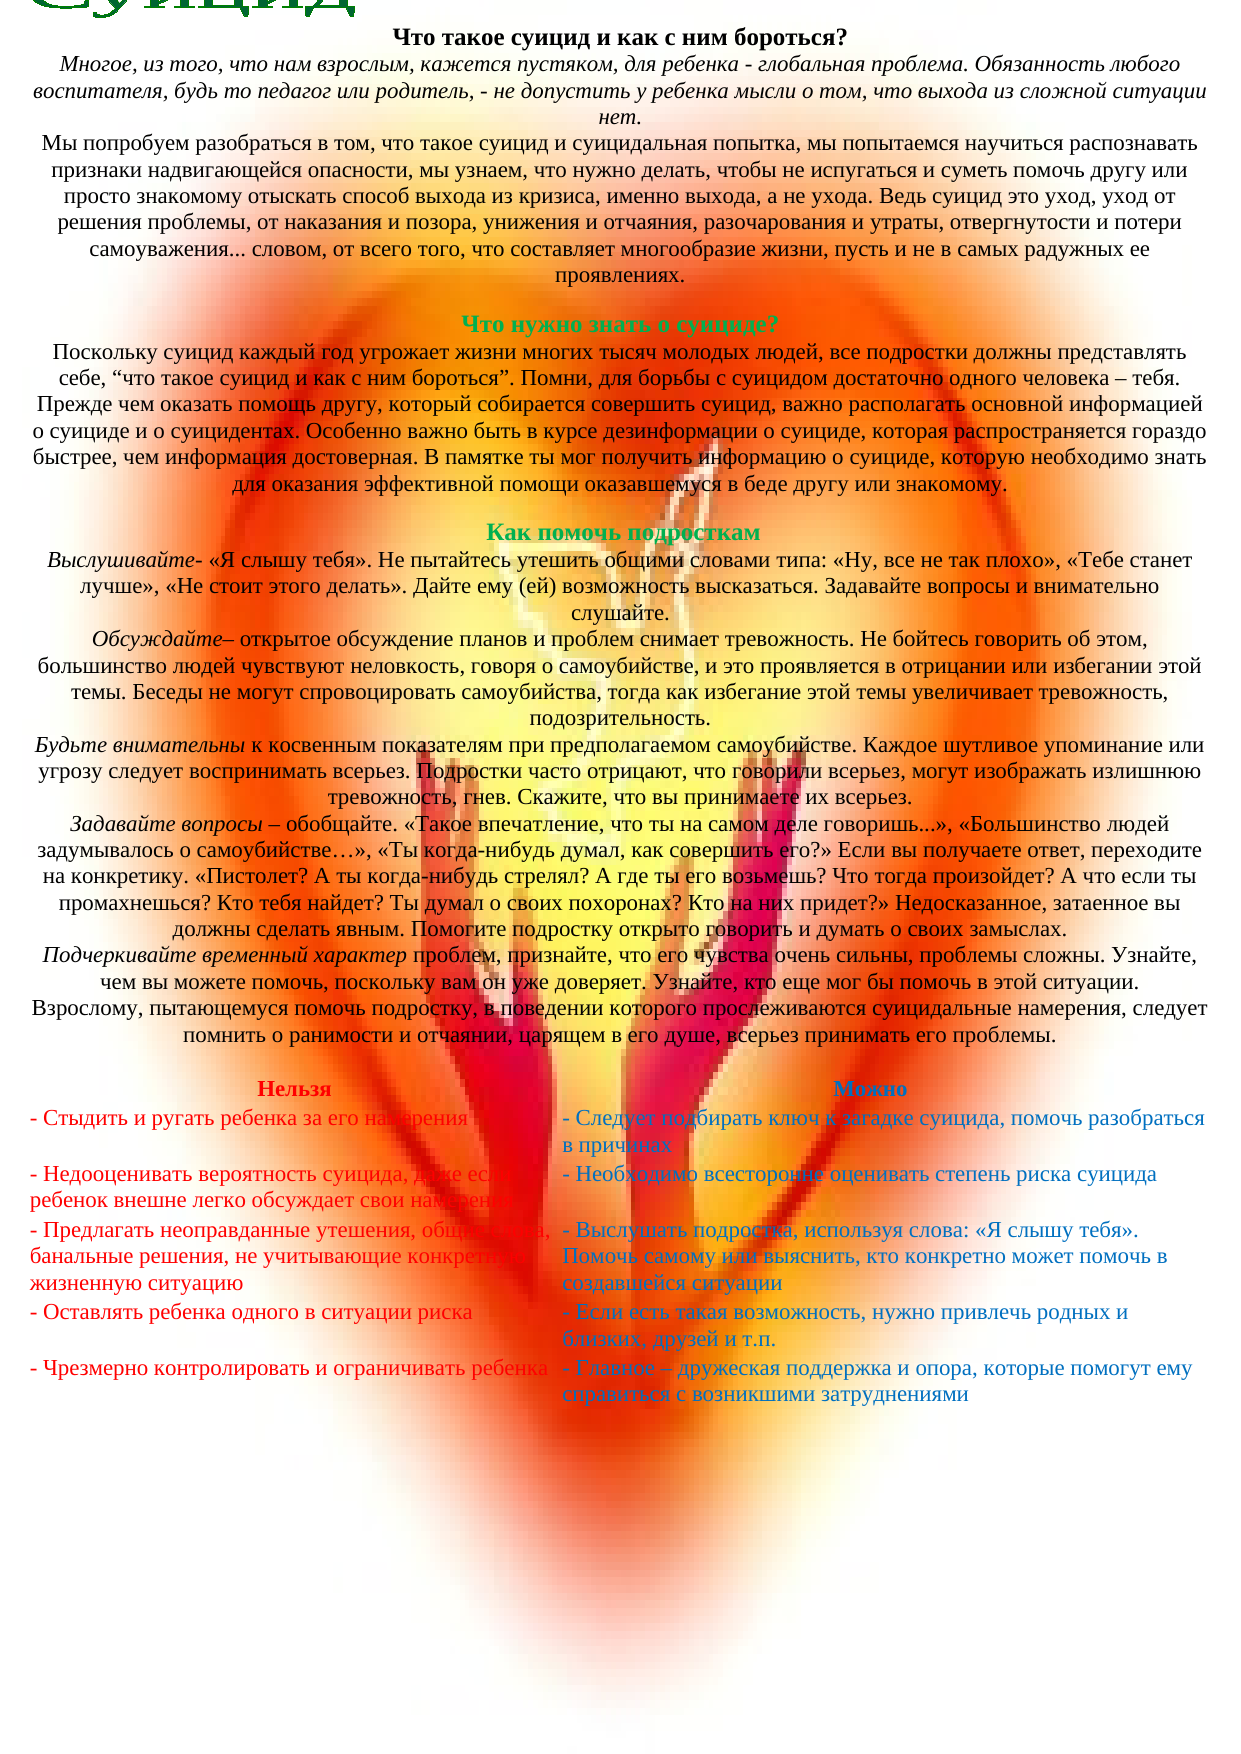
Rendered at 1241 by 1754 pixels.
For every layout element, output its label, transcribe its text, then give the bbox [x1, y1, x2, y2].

text Прежде чем оказать помощь другу, который собирается совершить суицид, важно располагать основной информацией о суициде и о суицидентах. Особенно важно быть в курсе дезинформации о суициде, которая распространяется гораздо быстрее, чем информация достоверная. В памятке ты мог получить информацию о суициде, которую необходимо знать для оказания эффективной помощи оказавшемуся в беде другу или знакомому. [29, 391, 1211, 496]
table_cell - Если есть такая возможность, нужно привлечь родных и близких, друзей и т.п. [560, 1297, 1219, 1352]
picture [213, 0, 234, 5]
table_cell - Недооценивать вероятность суицида, даже если ребенок внешне легко обсуждает свои намерения [28, 1159, 560, 1214]
table_cell - Стыдить и ругать ребенка за его намерения [28, 1103, 560, 1159]
picture [45, 0, 84, 6]
text Мы попробуем разобраться в том, что такое суицид и суицидальная попытка, мы попытаемся научиться распознавать признаки надвигающейся опасности, мы узнаем, что нужно делать, чтобы не испугаться и суметь помочь другу или просто знакомому отыскать способ выхода из кризиса, именно выхода, а не ухода. Ведь суицид это уход, уход от решения проблемы, от наказания и позора, унижения и отчаяния, разочарования и утраты, отвергнутости и потери самоуважения... словом, от всего того, что составляет многообразие жизни, пусть и не в самых радужных ее проявлениях. [29, 129, 1211, 287]
table_cell - Необходимо всесторонне оценивать степень риска суицида [560, 1159, 1219, 1214]
text Взрослому, пытающемуся помочь подростку, в поведении которого прослеживаются суицидальные намерения, следует помнить о ранимости и отчаянии, царящем в его душе, всерьез принимать его проблемы. [29, 994, 1211, 1047]
table_cell - Оставлять ребенка одного в ситуации риска [28, 1297, 560, 1352]
text Многое, из того, что нам взрослым, кажется пустяком, для ребенка - глобальная проблема. Обязанность любого воспитателя, будь то педагог или родитель, - не допустить у ребенка мысли о том, что выхода из сложной ситуации нет. [29, 50, 1211, 129]
table_cell - Выслушать подростка, используя слова: «Я слышу тебя». Помочь самому или выяснить, кто конкретно может помочь в создавшейся ситуации [560, 1215, 1219, 1297]
table_cell - Следует подбирать ключ к загадке суицида, помочь разобраться в причинах [560, 1103, 1219, 1159]
text Как помочь подросткам [29, 517, 1211, 546]
text Обсуждайте– открытое обсуждение планов и проблем снимает тревожность. Не бойтесь говорить об этом, большинство людей чувствуют неловкость, говоря о самоубийстве, и это проявляется в отрицании или избегании этой темы. Беседы не могут спровоцировать самоубийства, тогда как избегание этой темы увеличивает тревожность, подозрительность. [29, 625, 1211, 731]
text Будьте внимательны к косвенным показателям при предполагаемом самоубийстве. Каждое шутливое упоминание или угрозу следует воспринимать всерьез. Подростки часто отрицают, что говорили всерьез, могут изображать излишнюю тревожность, гнев. Скажите, что вы принимаете их всерьез. [29, 731, 1211, 810]
table_cell - Чрезмерно контролировать и ограничивать ребенка [28, 1353, 560, 1408]
text Что нужно знать о суициде? [29, 309, 1211, 338]
picture [21, 0, 1241, 1754]
table_cell - Предлагать неоправданные утешения, общие слова, банальные решения, не учитывающие конкретную жизненную ситуацию [28, 1215, 560, 1297]
table_header Нельзя [28, 1073, 560, 1103]
picture [320, 0, 339, 5]
text Что такое суицид и как с ним бороться? [29, 22, 1211, 50]
table_cell - Главное – дружеская поддержка и опора, которые помогут ему справиться с возникшими затруднениями [560, 1353, 1219, 1408]
text Поскольку суицид каждый год угрожает жизни многих тысяч молодых людей, все подростки должны представлять себе, “что такое суицид и как с ним бороться”. Помни, для борьбы с суицидом достаточно одного человека – тебя. [29, 338, 998, 391]
text Подчеркивайте временный характер проблем, признайте, что его чувства очень сильны, проблемы сложны. Узнайте, чем вы можете помочь, поскольку вам он уже доверяет. Узнайте, кто еще мог бы помочь в этой ситуации. [29, 942, 1211, 994]
text Задавайте вопросы – обобщайте. «Такое впечатление, что ты на самом деле говоришь...», «Большинство людей задумывалось о самоубийстве…», «Ты когда-нибудь думал, как совершить его?» Если вы получаете ответ, переходите на конкретику. «Пистолет? А ты когда-нибудь стрелял? А где ты его возьмешь? Что тогда произойдет? А что если ты промахнешься? Кто тебя найдет? Ты думал о своих похоронах? Кто на них придет?» Недосказанное, затаенное вы должны сделать явным. Помогите подростку открыто говорить и думать о своих замыслах. [29, 810, 1211, 942]
text Выслушивайте- «Я слышу тебя». Не пытайтесь утешить общими словами типа: «Ну, все не так плохо», «Тебе станет лучше», «Не стоит этого делать». Дайте ему (ей) возможность высказаться. Задавайте вопросы и внимательно слушайте. [29, 546, 1211, 625]
table_header Можно [560, 1073, 1219, 1103]
